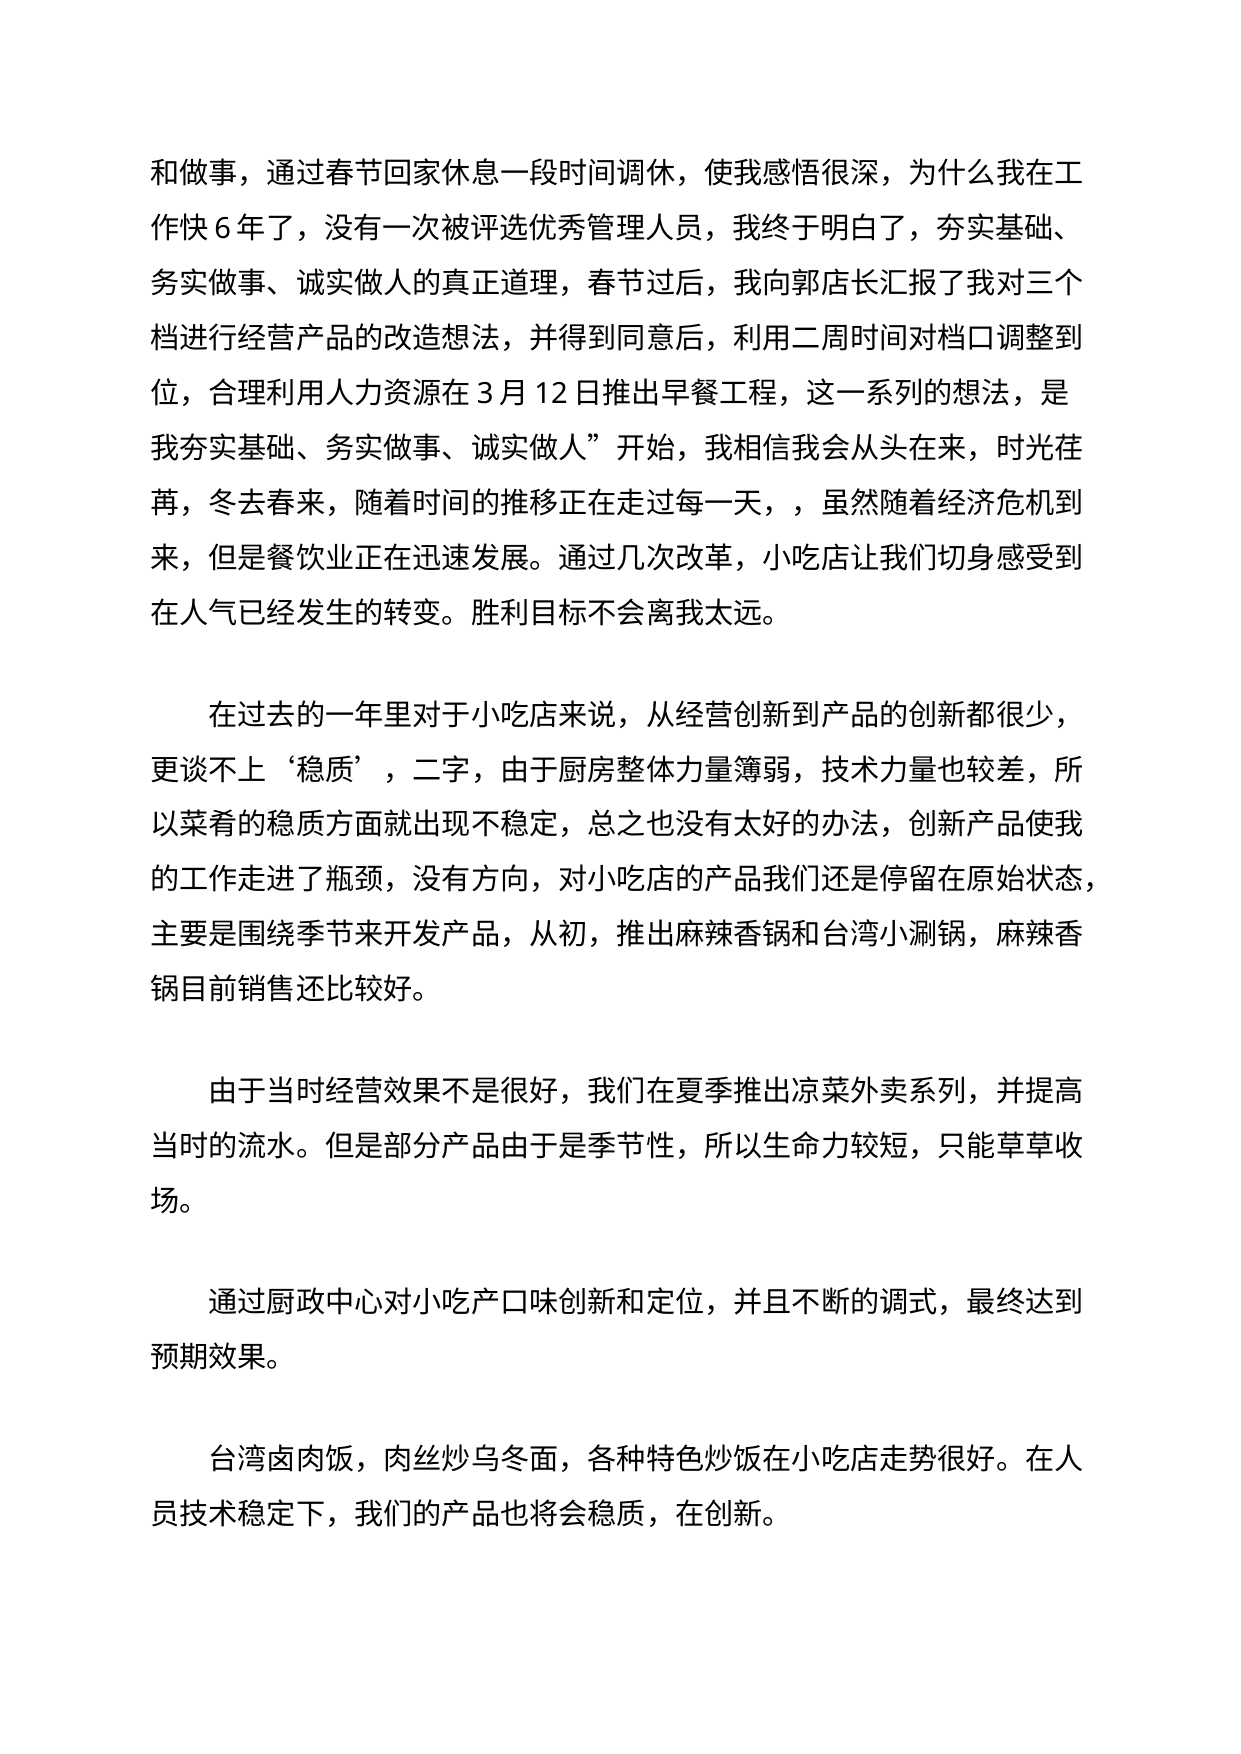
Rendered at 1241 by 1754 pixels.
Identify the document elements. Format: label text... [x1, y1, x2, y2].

text 台湾卤肉饭，肉丝炒乌冬面，各种特色炒饭在小吃店走势很好。在人员技术稳定下，我们的产品也将会稳质，在创新。 [150, 1436, 1090, 1533]
text 由于当时经营效果不是很好，我们在夏季推出凉菜外卖系列，并提高当时的流水。但是部分产品由于是季节性，所以生命力较短，只能草草收场。 [150, 1067, 1090, 1219]
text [150, 150, 1090, 632]
text 在过去的一年里对于小吃店来说，从经营创新到产品的创新都很少，更谈不上‘稳质’，二字，由于厨房整体力量簿弱，技术力量也较差，所以菜肴的稳质方面就出现不稳定，总之也没有太好的办法，创新产品使我的工作走进了瓶颈，没有方向，对小吃店的产品我们还是停留在原始状态，主要是围绕季节来开发产品，从初，推出麻辣香锅和台湾小涮锅，麻辣香锅目前销售还比较好。 [150, 691, 1090, 1008]
text 通过厨政中心对小吃产口味创新和定位，并且不断的调式，最终达到预期效果。 [150, 1279, 1090, 1376]
